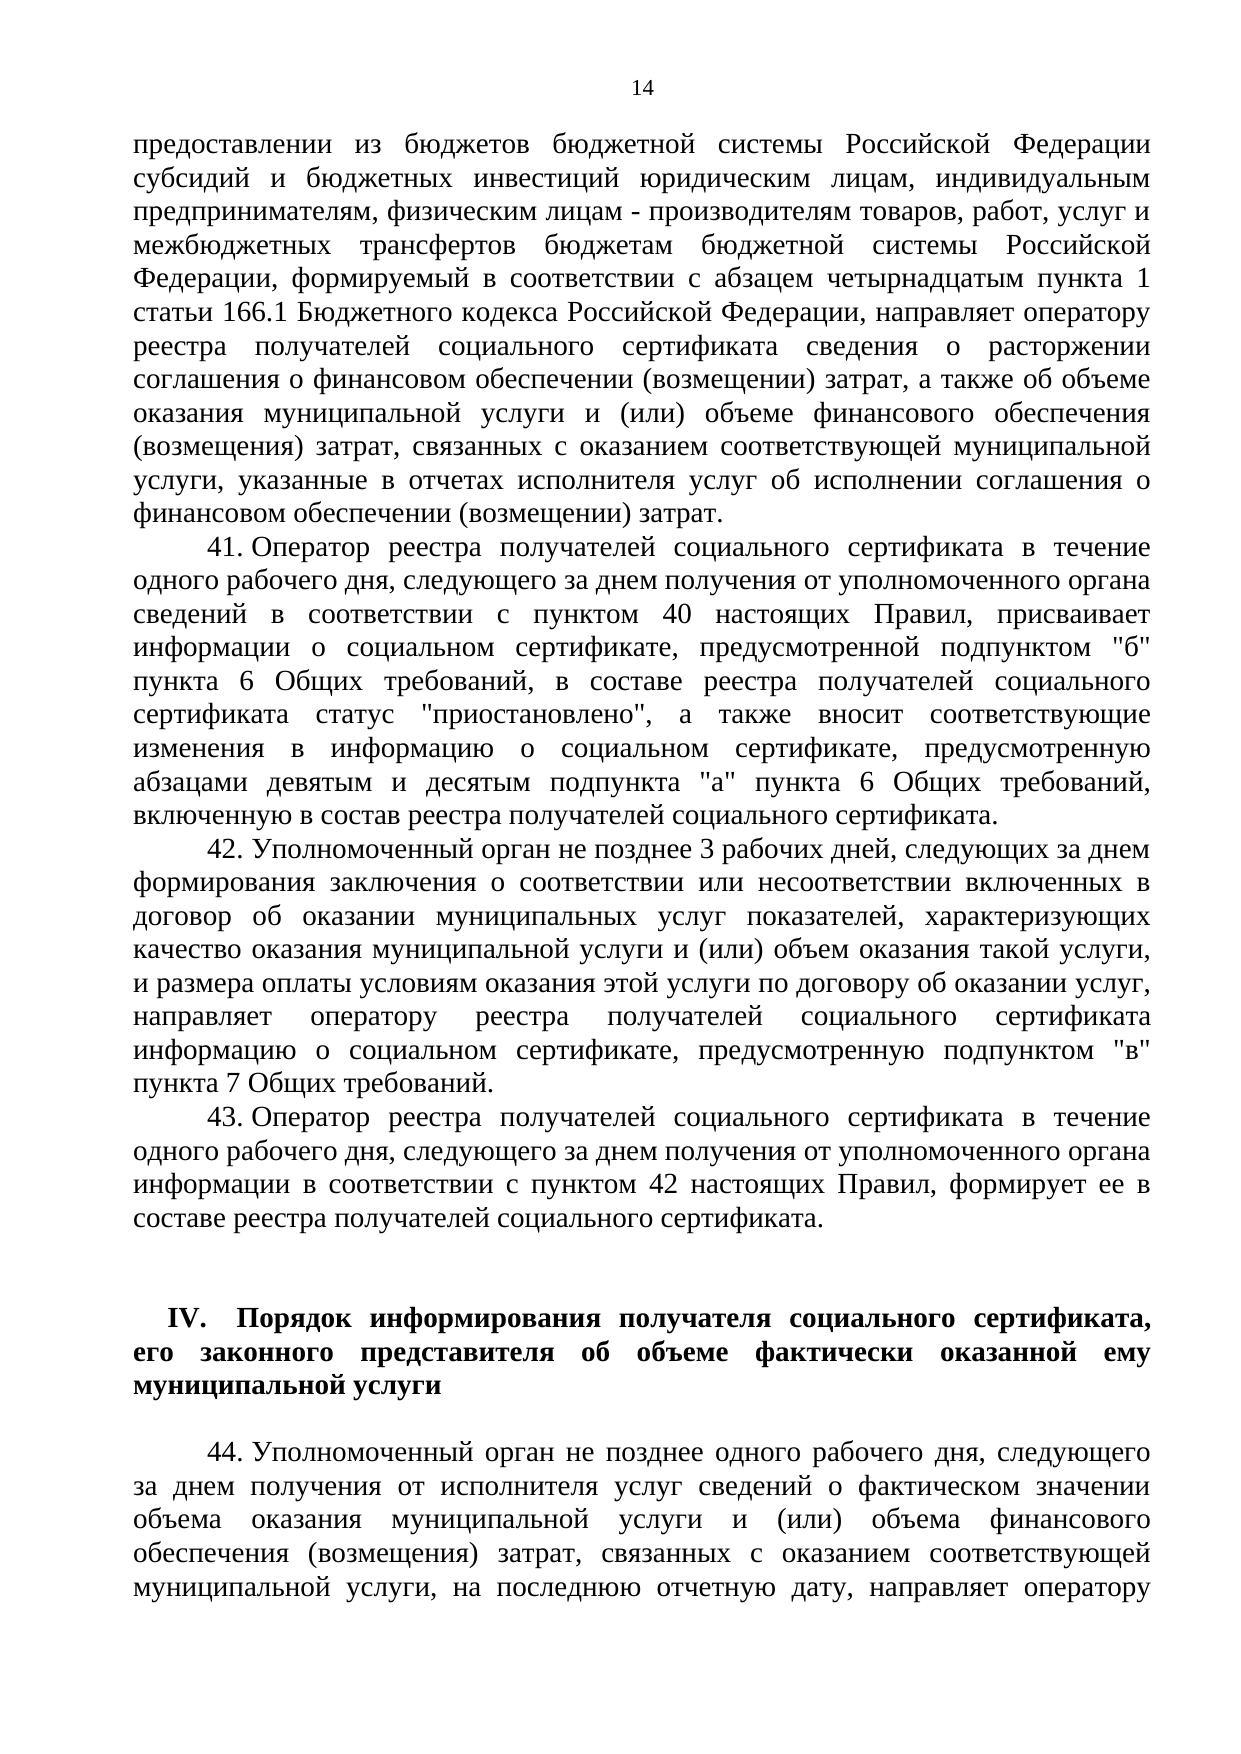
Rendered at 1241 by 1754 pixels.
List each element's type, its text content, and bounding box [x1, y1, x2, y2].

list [133, 1434, 1152, 1602]
list Оператор реестра получателей социального сертификата в течение одного рабочего дня, следующего за днем получения от уполномоченного органа информации в соответствии с пунктом 42 настоящих Правил, формирует ее в составе реестра получателей социального сертификата. [133, 1099, 1152, 1233]
list Уполномоченный орган не позднее 3 рабочих дней, следующих за днем формирования заключения о соответствии или несоответствии включенных в договор об оказании муниципальных услуг показателей, характеризующих качество оказания муниципальной услуги и (или) объем оказания такой услуги, и размера оплаты условиям оказания этой услуги по договору об оказании услуг, направляет оператору реестра получателей социального сертификата информацию о социальном сертификате, предусмотренную подпунктом "в" пункта 7 Общих требований. [133, 831, 1152, 1099]
list Порядок информирования получателя социального сертификата, его законного представителя об объеме фактически оказанной ему муниципальной услуги [133, 1300, 1152, 1401]
list Оператор реестра получателей социального сертификата в течение одного рабочего дня, следующего за днем получения от уполномоченного органа сведений в соответствии с пунктом 40 настоящих Правил, присваивает информации о социальном сертификате, предусмотренной подпунктом "б" пункта 6 Общих требований, в составе реестра получателей социального сертификата статус "приостановлено", а также вносит соответствующие изменения в информацию о социальном сертификате, предусмотренную абзацами девятым и десятым подпункта "а" пункта 6 Общих требований, включенную в состав реестра получателей социального сертификата. [133, 529, 1152, 831]
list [133, 126, 1152, 529]
